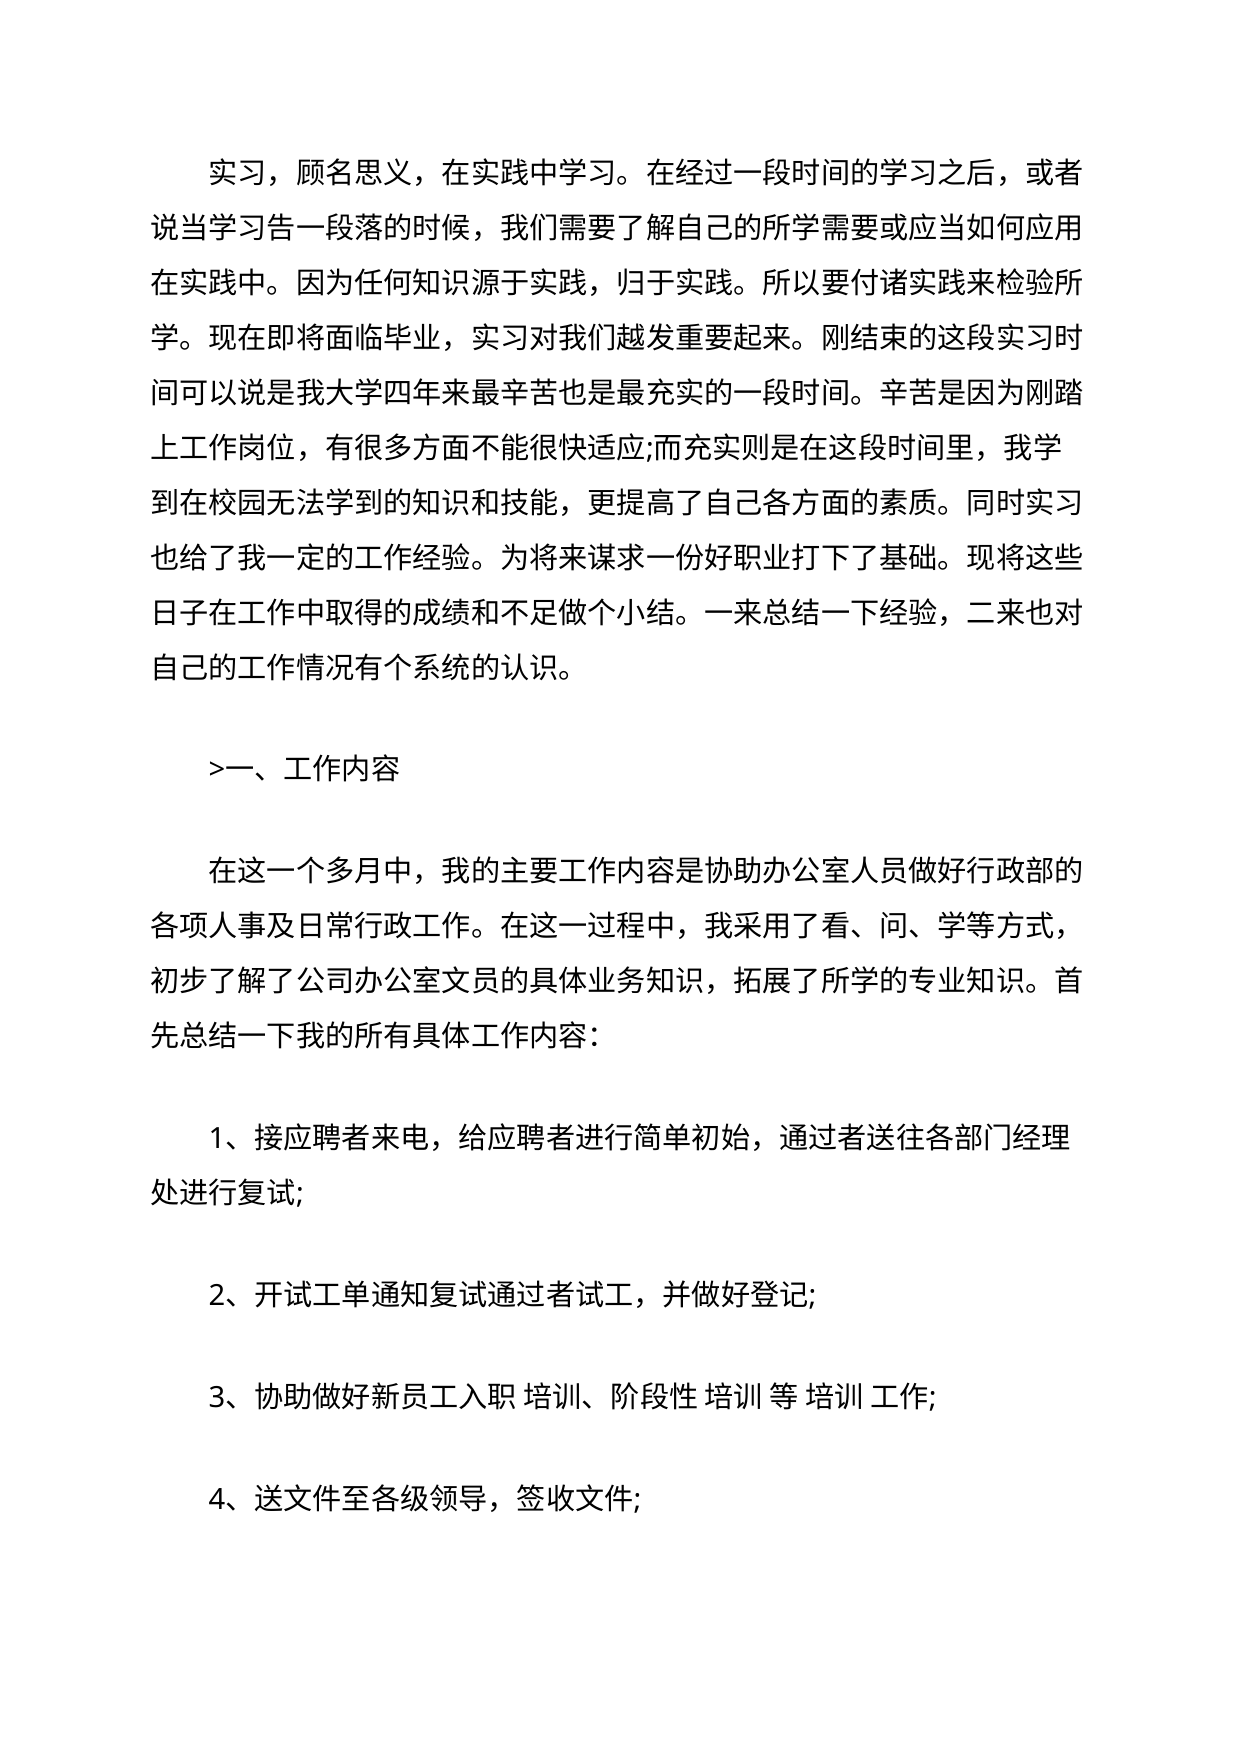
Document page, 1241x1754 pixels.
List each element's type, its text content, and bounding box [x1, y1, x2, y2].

text 实习，顾名思义，在实践中学习。在经过一段时间的学习之后，或者说当学习告一段落的时候，我们需要了解自己的所学需要或应当如何应用在实践中。因为任何知识源于实践，归于实践。所以要付诸实践来检验所学。现在即将面临毕业，实习对我们越发重要起来。刚结束的这段实习时间可以说是我大学四年来最辛苦也是最充实的一段时间。辛苦是因为刚踏上工作岗位，有很多方面不能很快适应;而充实则是在这段时间里，我学到在校园无法学到的知识和技能，更提高了自己各方面的素质。同时实习也给了我一定的工作经验。为将来谋求一份好职业打下了基础。现将这些日子在工作中取得的成绩和不足做个小结。一来总结一下经验，二来也对自己的工作情况有个系统的认识。 [150, 150, 1090, 686]
text >一、工作内容 [150, 746, 1090, 788]
text 4、送文件至各级领导，签收文件; [150, 1475, 1090, 1518]
text 在这一个多月中，我的主要工作内容是协助办公室人员做好行政部的各项人事及日常行政工作。在这一过程中，我采用了看、问、学等方式，初步了解了公司办公室文员的具体业务知识，拓展了所学的专业知识。首先总结一下我的所有具体工作内容： [150, 848, 1090, 1055]
text 1、接应聘者来电，给应聘者进行简单初始，通过者送往各部门经理处进行复试; [150, 1114, 1090, 1212]
text 2、开试工单通知复试通过者试工，并做好登记; [150, 1271, 1090, 1314]
text 3、协助做好新员工入职 培训、阶段性 培训 等 培训 工作; [150, 1373, 1090, 1416]
